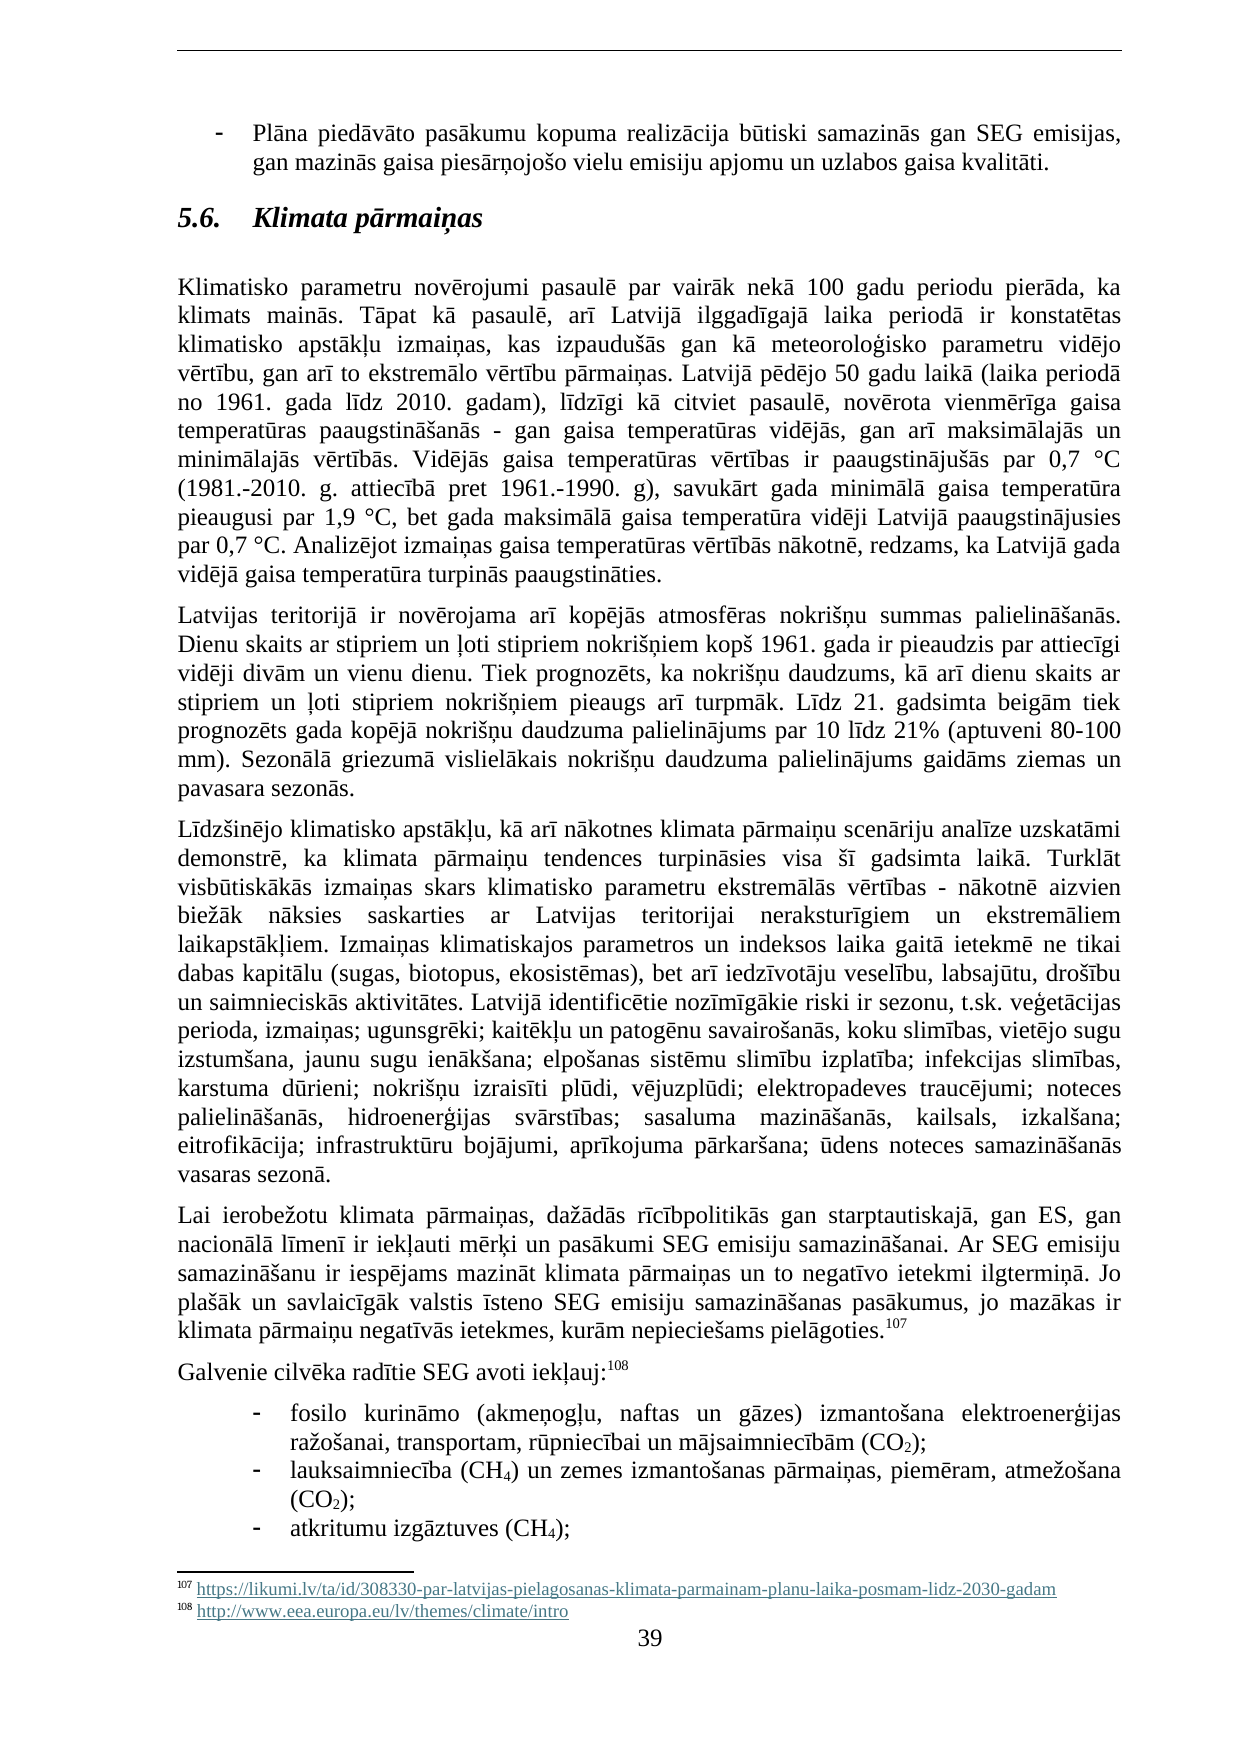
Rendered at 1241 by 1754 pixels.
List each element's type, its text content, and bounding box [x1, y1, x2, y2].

list fosilo kurināmo (akmeņogļu, naftas un gāzes) izmantošana elektroenerģijas ražošanai, transportam, rūpniecībai un mājsaimniecībām (CO2); [252, 1398, 1122, 1455]
list lauksaimniecība (CH4) un zemes izmantošanas pārmaiņas, piemēram, atmežošana (CO2); [252, 1455, 1122, 1513]
text Klimata pārmaiņas [177, 201, 1122, 234]
text Latvijas teritorijā ir novērojama arī kopējās atmosfēras nokrišņu summas palielināšanās. Dienu skaits ar stipriem un ļoti stipriem nokrišņiem kopš 1961. gada ir pieaudzis par attiecīgi vidēji divām un vienu dienu. Tiek prognozēts, ka nokrišņu daudzums, kā arī dienu skaits ar stipriem un ļoti stipriem nokrišņiem pieaugs arī turpmāk. Līdz 21. gadsimta beigām tiek prognozēts gada kopējā nokrišņu daudzuma palielinājums par 10 līdz 21% (aptuveni 80-100 mm). Sezonālā griezumā vislielākais nokrišņu daudzuma palielinājums gaidāms ziemas un pavasara sezonās. [177, 600, 1122, 802]
list Plāna piedāvāto pasākumu kopuma realizācija būtiski samazinās gan SEG emisijas, gan mazinās gaisa piesārņojošo vielu emisiju apjomu un uzlabos gaisa kvalitāti. [215, 118, 1122, 176]
text Lai ierobežotu klimata pārmaiņas, dažādās rīcībpolitikās gan starptautiskajā, gan ES, gan nacionālā līmenī ir iekļauti mērķi un pasākumi SEG emisiju samazināšanai. Ar SEG emisiju samazināšanu ir iespējams mazināt klimata pārmaiņas un to negatīvo ietekmi ilgtermiņā. Jo plašāk un savlaicīgāk valstis īsteno SEG emisiju samazināšanas pasākumus, jo mazākas ir klimata pārmaiņu negatīvās ietekmes, kurām nepieciešams pielāgoties. [177, 1200, 1122, 1344]
text Galvenie cilvēka radītie SEG avoti iekļauj: [177, 1357, 1122, 1385]
list atkritumu izgāztuves (CH4); [252, 1513, 1122, 1542]
text Līdzšinējo klimatisko apstākļu, kā arī nākotnes klimata pārmaiņu scenāriju analīze uzskatāmi demonstrē, ka klimata pārmaiņu tendences turpināsies visa šī gadsimta laikā. Turklāt visbūtiskākās izmaiņas skars klimatisko parametru ekstremālās vērtības - nākotnē aizvien biežāk nāksies saskarties ar Latvijas teritorijai neraksturīgiem un ekstremāliem laikapstākļiem. Izmaiņas klimatiskajos parametros un indeksos laika gaitā ietekmē ne tikai dabas kapitālu (sugas, biotopus, ekosistēmas), bet arī iedzīvotāju veselību, labsajūtu, drošību un saimnieciskās aktivitātes. Latvijā identificētie nozīmīgākie riski ir sezonu, t.sk. veģetācijas perioda, izmaiņas; ugunsgrēki; kaitēkļu un patogēnu savairošanās, koku slimības, vietējo sugu izstumšana, jaunu sugu ienākšana; elpošanas sistēmu slimību izplatība; infekcijas slimības, karstuma dūrieni; nokrišņu izraisīti plūdi, vējuzplūdi; elektropadeves traucējumi; noteces palielināšanās, hidroenerģijas svārstības; sasaluma mazināšanās, kailsals, izkalšana; eitrofikācija; infrastruktūru bojājumi, aprīkojuma pārkaršana; ūdens noteces samazināšanās vasaras sezonā. [177, 814, 1122, 1188]
text Klimatisko parametru novērojumi pasaulē par vairāk nekā 100 gadu periodu pierāda, ka klimats mainās. Tāpat kā pasaulē, arī Latvijā ilggadīgajā laika periodā ir konstatētas klimatisko apstākļu izmaiņas, kas izpaudušās gan kā meteoroloģisko parametru vidējo vērtību, gan arī to ekstremālo vērtību pārmaiņas. Latvijā pēdējo 50 gadu laikā (laika periodā no 1961. gada līdz 2010. gadam), līdzīgi kā citviet pasaulē, novērota vienmērīga gaisa temperatūras paaugstināšanās - gan gaisa temperatūras vidējās, gan arī maksimālajās un minimālajās vērtībās. Vidējās gaisa temperatūras vērtības ir paaugstinājušās par 0,7 °C (1981.-2010. g. attiecībā pret 1961.-1990. g), savukārt gada minimālā gaisa temperatūra pieaugusi par 1,9 °C, bet gada maksimālā gaisa temperatūra vidēji Latvijā paaugstinājusies par 0,7 °C. Analizējot izmaiņas gaisa temperatūras vērtībās nākotnē, redzams, ka Latvijā gada vidējā gaisa temperatūra turpinās paaugstināties. [177, 272, 1122, 588]
